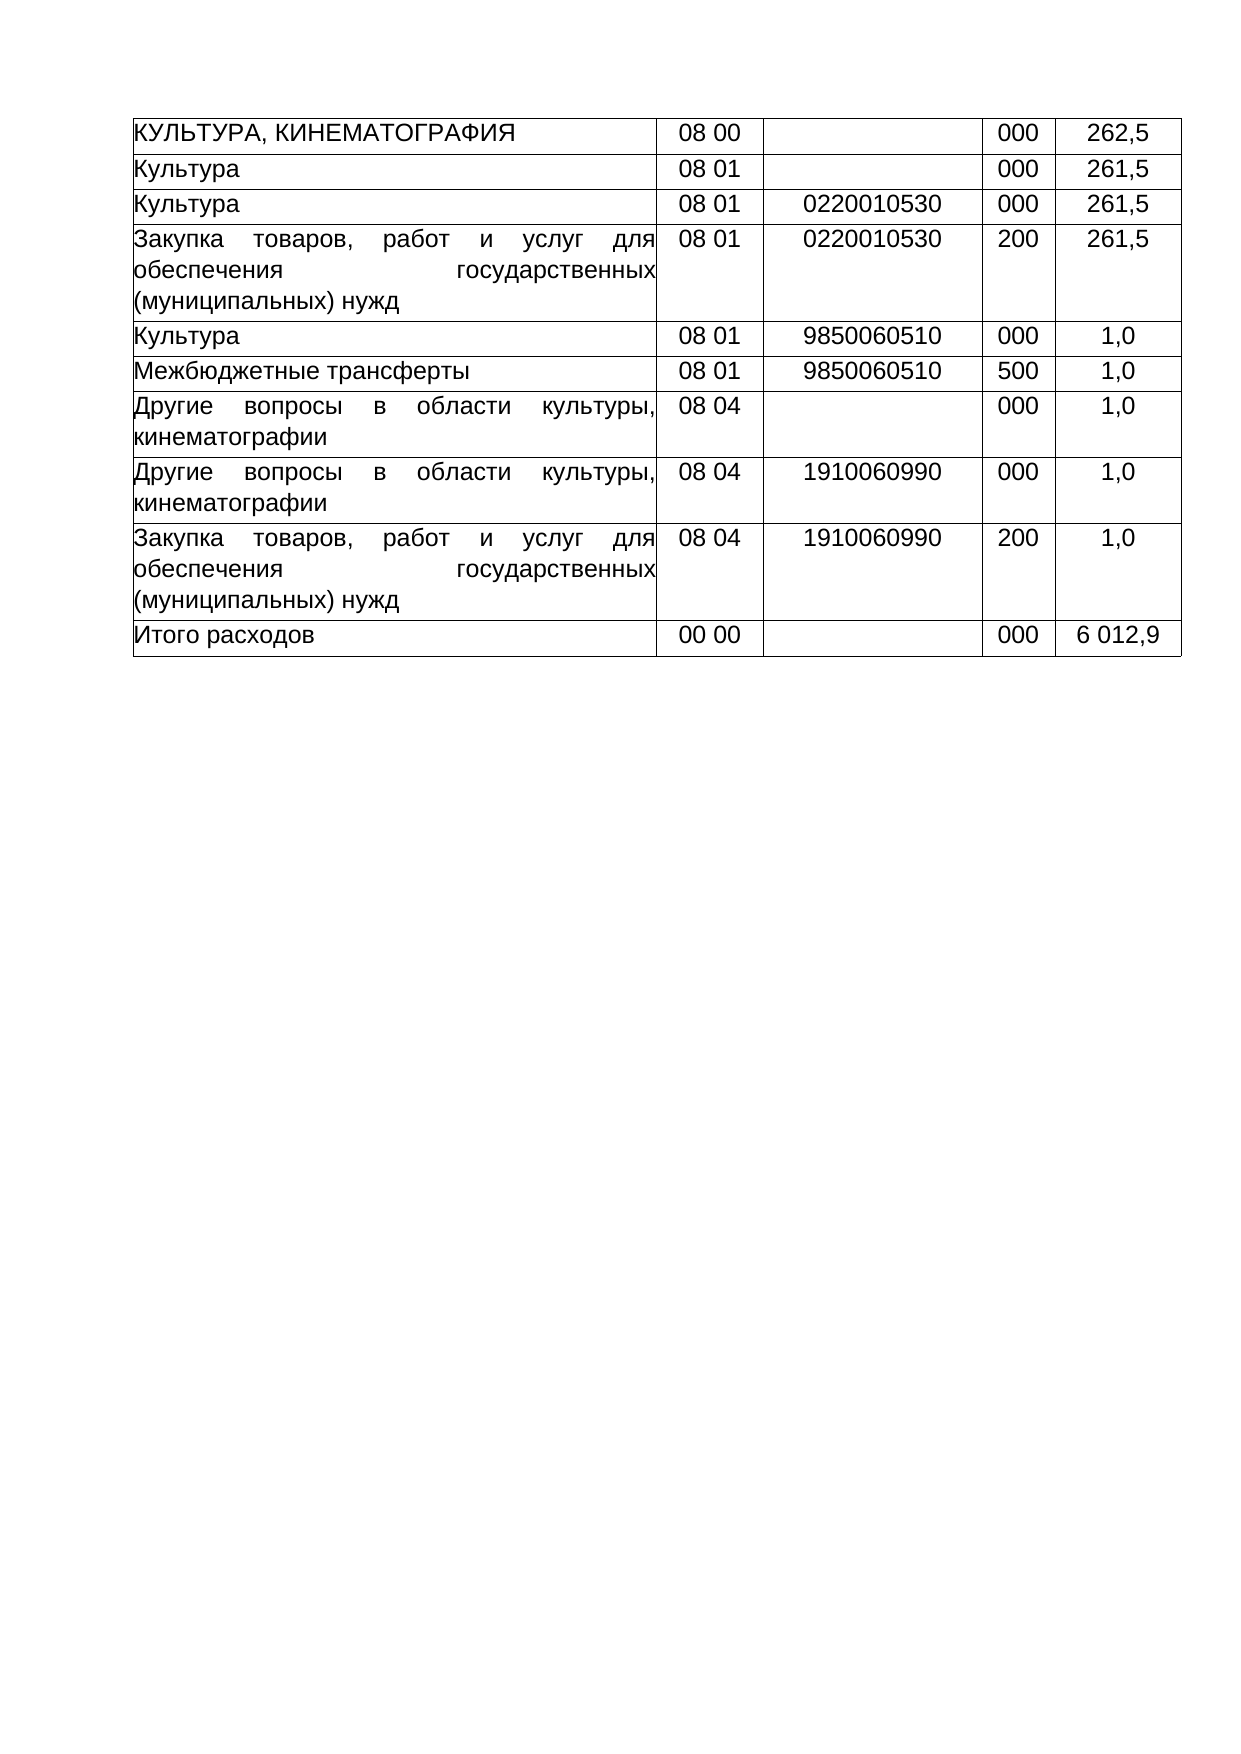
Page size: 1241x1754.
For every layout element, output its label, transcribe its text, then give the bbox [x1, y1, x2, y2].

table_cell 1,0 [1056, 524, 1181, 620]
table_cell 000 [983, 392, 1055, 457]
table_cell Закупка товаров, работ и услуг для обеспечения государственных (муниципальных) нужд [134, 524, 656, 620]
table_cell 1,0 [1056, 322, 1181, 356]
table_cell 1,0 [1056, 458, 1181, 523]
table_cell Культура [134, 190, 656, 224]
table_cell 08 04 [657, 458, 763, 523]
table_cell 0220010530 [764, 190, 982, 224]
table_cell Культура [134, 322, 656, 356]
table_cell 6 012,9 [1056, 621, 1181, 656]
table_cell 08 01 [657, 357, 763, 391]
table_cell 000 [983, 190, 1055, 224]
table_cell Другие вопросы в области культуры, кинематографии [134, 392, 656, 457]
table_cell 261,5 [1056, 155, 1181, 189]
table_cell 261,5 [1056, 225, 1181, 321]
table_cell 0220010530 [764, 225, 982, 321]
table_cell Итого расходов [134, 621, 656, 656]
table_cell 9850060510 [764, 322, 982, 356]
table_cell 08 00 [657, 119, 763, 153]
table_cell 08 01 [657, 155, 763, 189]
table_cell Другие вопросы в области культуры, кинематографии [134, 458, 656, 523]
table_cell Культура [134, 155, 656, 189]
table_cell [764, 119, 982, 153]
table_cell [134, 225, 656, 321]
table_cell 08 04 [657, 392, 763, 457]
table_cell 500 [983, 357, 1055, 391]
table_cell [764, 392, 982, 457]
table_cell 08 01 [657, 190, 763, 224]
table_cell 1910060990 [764, 458, 982, 523]
table_cell [764, 621, 982, 656]
table_cell 262,5 [1056, 119, 1181, 153]
table_cell 200 [983, 524, 1055, 620]
table_cell 1,0 [1056, 357, 1181, 391]
table_cell 000 [983, 458, 1055, 523]
table_cell 000 [983, 621, 1055, 656]
table_cell 08 01 [657, 322, 763, 356]
table_cell 08 04 [657, 524, 763, 620]
table_cell 08 01 [657, 225, 763, 321]
table_cell 9850060510 [764, 357, 982, 391]
table_cell 000 [983, 322, 1055, 356]
table_cell 1910060990 [764, 524, 982, 620]
table_cell [764, 155, 982, 189]
table_cell 1,0 [1056, 392, 1181, 457]
table_cell Межбюджетные трансферты [134, 357, 656, 391]
table_cell КУЛЬТУРА, КИНЕМАТОГРАФИЯ [134, 119, 656, 153]
table_cell 261,5 [1056, 190, 1181, 224]
table_cell 000 [983, 155, 1055, 189]
table_cell 00 00 [657, 621, 763, 656]
table_cell 200 [983, 225, 1055, 321]
table_cell 000 [983, 119, 1055, 153]
